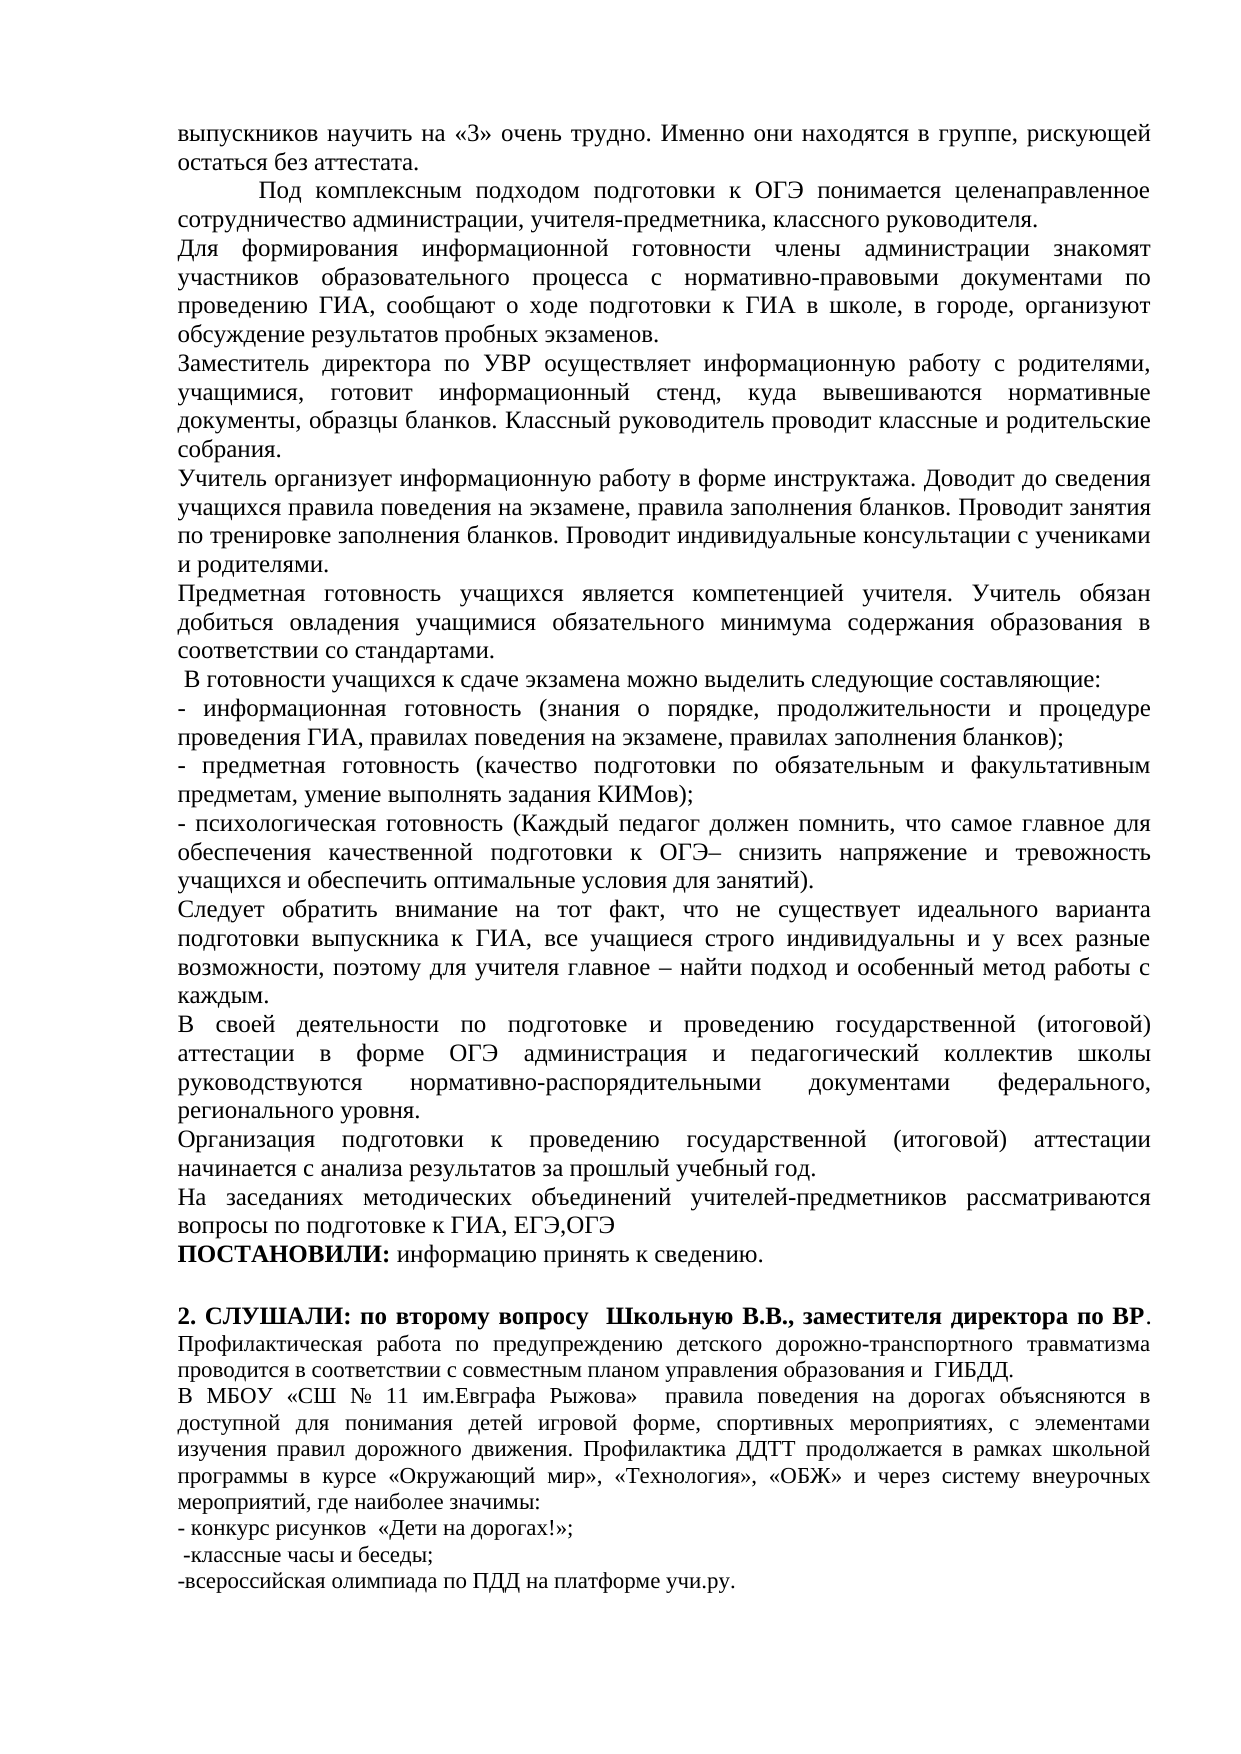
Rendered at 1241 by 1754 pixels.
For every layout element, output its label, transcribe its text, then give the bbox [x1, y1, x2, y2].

text Заместитель директора по УВР осуществляет информационную работу с родителями, учащимися, готовит информационный стенд, куда вывешиваются нормативные документы, образцы бланков. Классный руководитель проводит классные и родительские собрания. [177, 348, 1152, 463]
text В своей деятельности по подготовке и проведению государственной (итоговой) аттестации в форме ОГЭ администрация и педагогический коллектив школы руководствуются нормативно-распорядительными документами федерального, регионального уровня. [177, 1009, 1152, 1124]
text - предметная готовность (качество подготовки по обязательным и факультативным предметам, умение выполнять задания КИМов); [177, 751, 1152, 808]
text Для формирования информационной готовности члены администрации знакомят участников образовательного процесса с нормативно-правовыми документами по проведению ГИА, сообщают о ходе подготовки к ГИА в школе, в городе, организуют обсуждение результатов пробных экзаменов. [177, 233, 1152, 348]
text В готовности учащихся к сдаче экзамена можно выделить следующие составляющие: [177, 664, 1152, 693]
text Предметная готовность учащихся является компетенцией учителя. Учитель обязан добиться овладения учащимися обязательного минимума содержания образования в соответствии со стандартами. [177, 578, 1152, 664]
text - психологическая готовность (Каждый педагог должен помнить, что самое главное для обеспечения качественной подготовки к ОГЭ– снизить напряжение и тревожность учащихся и обеспечить оптимальные условия для занятий). [177, 808, 1152, 894]
text Под комплексным подходом подготовки к ОГЭ понимается целенаправленное сотрудничество администрации, учителя-предметника, классного руководителя. [177, 176, 1152, 233]
text Учитель организует информационную работу в форме инструктажа. Доводит до сведения учащихся правила поведения на экзамене, правила заполнения бланков. Проводит занятия по тренировке заполнения бланков. Проводит индивидуальные консультации с учениками и родителями. [177, 463, 1152, 578]
text Следует обратить внимание на тот факт, что не существует идеального варианта подготовки выпускника к ГИА, все учащиеся строго индивидуальны и у всех разные возможности, поэтому для учителя главное – найти подход и особенный метод работы с каждым. [177, 894, 1152, 1009]
text Организация подготовки к проведению государственной (итоговой) аттестации начинается с анализа результатов за прошлый учебный год. [177, 1124, 1152, 1182]
text -классные часы и беседы; [177, 1541, 1152, 1567]
text - конкурс рисунков «Дети на дорогах!»; [177, 1514, 1152, 1541]
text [177, 118, 1152, 176]
text ПОСТАНОВИЛИ: информацию принять к сведению. [177, 1239, 1152, 1268]
text На заседаниях методических объединений учителей-предметников рассматриваются вопросы по подготовке к ГИА, ЕГЭ,ОГЭ [177, 1182, 1152, 1239]
text - информационная готовность (знания о порядке, продолжительности и процедуре проведения ГИА, правилах поведения на экзамене, правилах заполнения бланков); [177, 693, 1152, 751]
text В МБОУ «СШ № 11 им.Евграфа Рыжова» правила поведения на дорогах объясняются в доступной для понимания детей игровой форме, спортивных мероприятиях, с элементами изучения правил дорожного движения. Профилактика ДДТТ продолжается в рамках школьной программы в курсе «Окружающий мир», «Технология», «ОБЖ» и через систему внеурочных мероприятий, где наиболее значимы: [177, 1383, 1152, 1514]
text -всероссийская олимпиада по ПДД на платформе учи.ру. [177, 1567, 1152, 1593]
text 2. СЛУШАЛИ: по второму вопросу Школьную В.В., заместителя директора по ВР. Профилактическая работа по предупреждению детского дорожно-транспортного травматизма проводится в соответствии с совместным планом управления образования и ГИБДД. [177, 1301, 1152, 1383]
